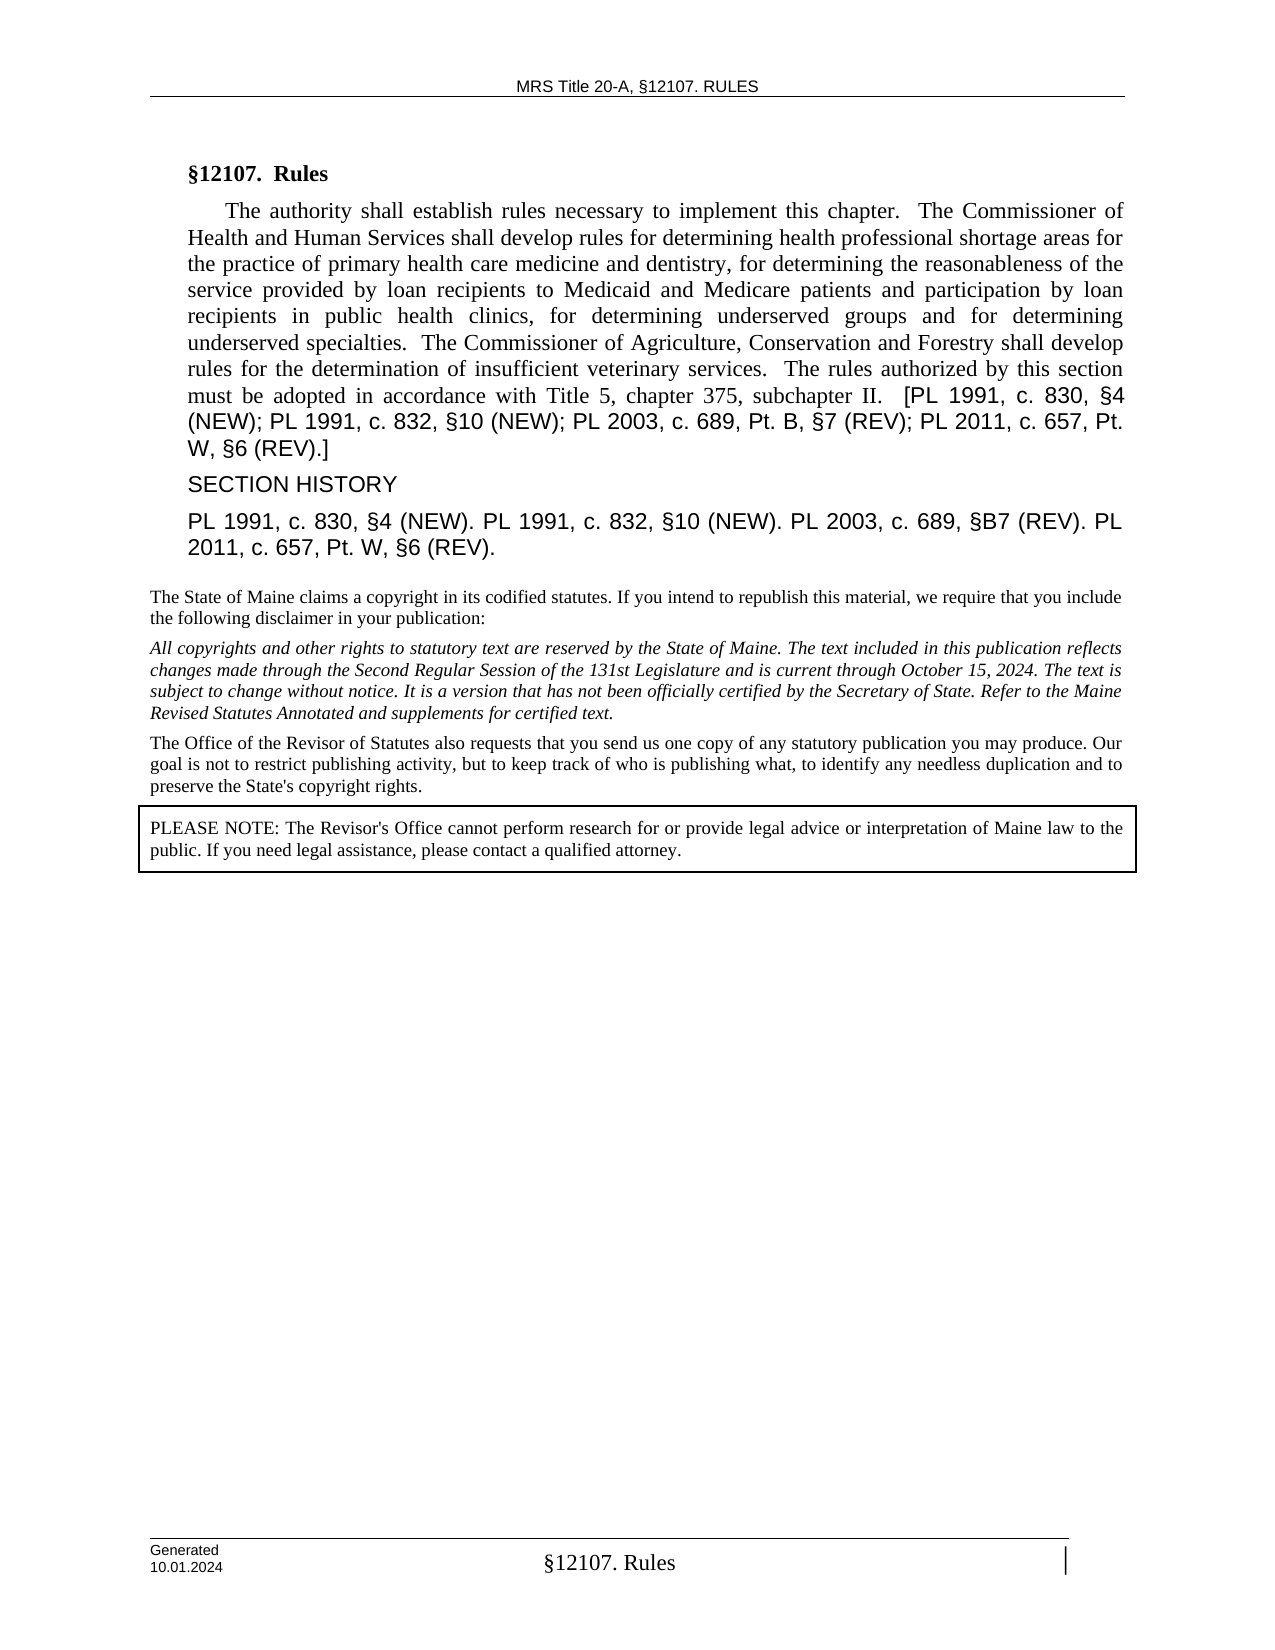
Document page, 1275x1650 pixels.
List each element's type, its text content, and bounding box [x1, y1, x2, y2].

text SECTION HISTORY [187, 471, 1125, 498]
text All copyrights and other rights to statutory text are reserved by the State of Maine. The text included in this publication reflects changes made through the Second Regular Session of the 131st Legislature and is current through October 15, 2024 . The text is subject to change without notice. It is a version that has not been officially certified by the Secretary of State. Refer to the Maine Revised Statutes Annotated and supplements for certified text. [150, 637, 1125, 723]
text PL 1991, c. 830, §4 (NEW). PL 1991, c. 832, §10 (NEW). PL 2003, c. 689, §B7 (REV). PL 2011, c. 657, Pt. W, §6 (REV). [187, 508, 1125, 561]
text The State of Maine claims a copyright in its codified statutes. If you intend to republish this material, we require that you include the following disclaimer in your publication: [150, 586, 1125, 629]
text §12107. Rules [187, 160, 1125, 187]
text PLEASE NOTE: The Revisor's Office cannot perform research for or provide legal advice or interpretation of Maine law to the public. If you need legal assistance, please contact a qualified attorney. [140, 807, 1135, 871]
text The authority shall establish rules necessary to implement this chapter. The Commissioner of Health and Human Services shall develop rules for determining health professional shortage areas for the practice of primary health care medicine and dentistry, for determining the reasonableness of the service provided by loan recipients to Medicaid and Medicare patients and participation by loan recipients in public health clinics, for determining underserved groups and for determining underserved specialties. The Commissioner of Agriculture, Conservation and Forestry shall develop rules for the determination of insufficient veterinary services. The rules authorized by this section must be adopted in accordance with Title 5, chapter 375, subchapter II. [PL 1991, c. 830, §4 (NEW); PL 1991, c. 832, §10 (NEW); PL 2003, c. 689, Pt. B, §7 (REV); PL 2011, c. 657, Pt. W, §6 (REV).] [187, 197, 1125, 461]
text The Office of the Revisor of Statutes also requests that you send us one copy of any statutory publication you may produce. Our goal is not to restrict publishing activity, but to keep track of who is publishing what, to identify any needless duplication and to preserve the State's copyright rights. [150, 732, 1125, 796]
